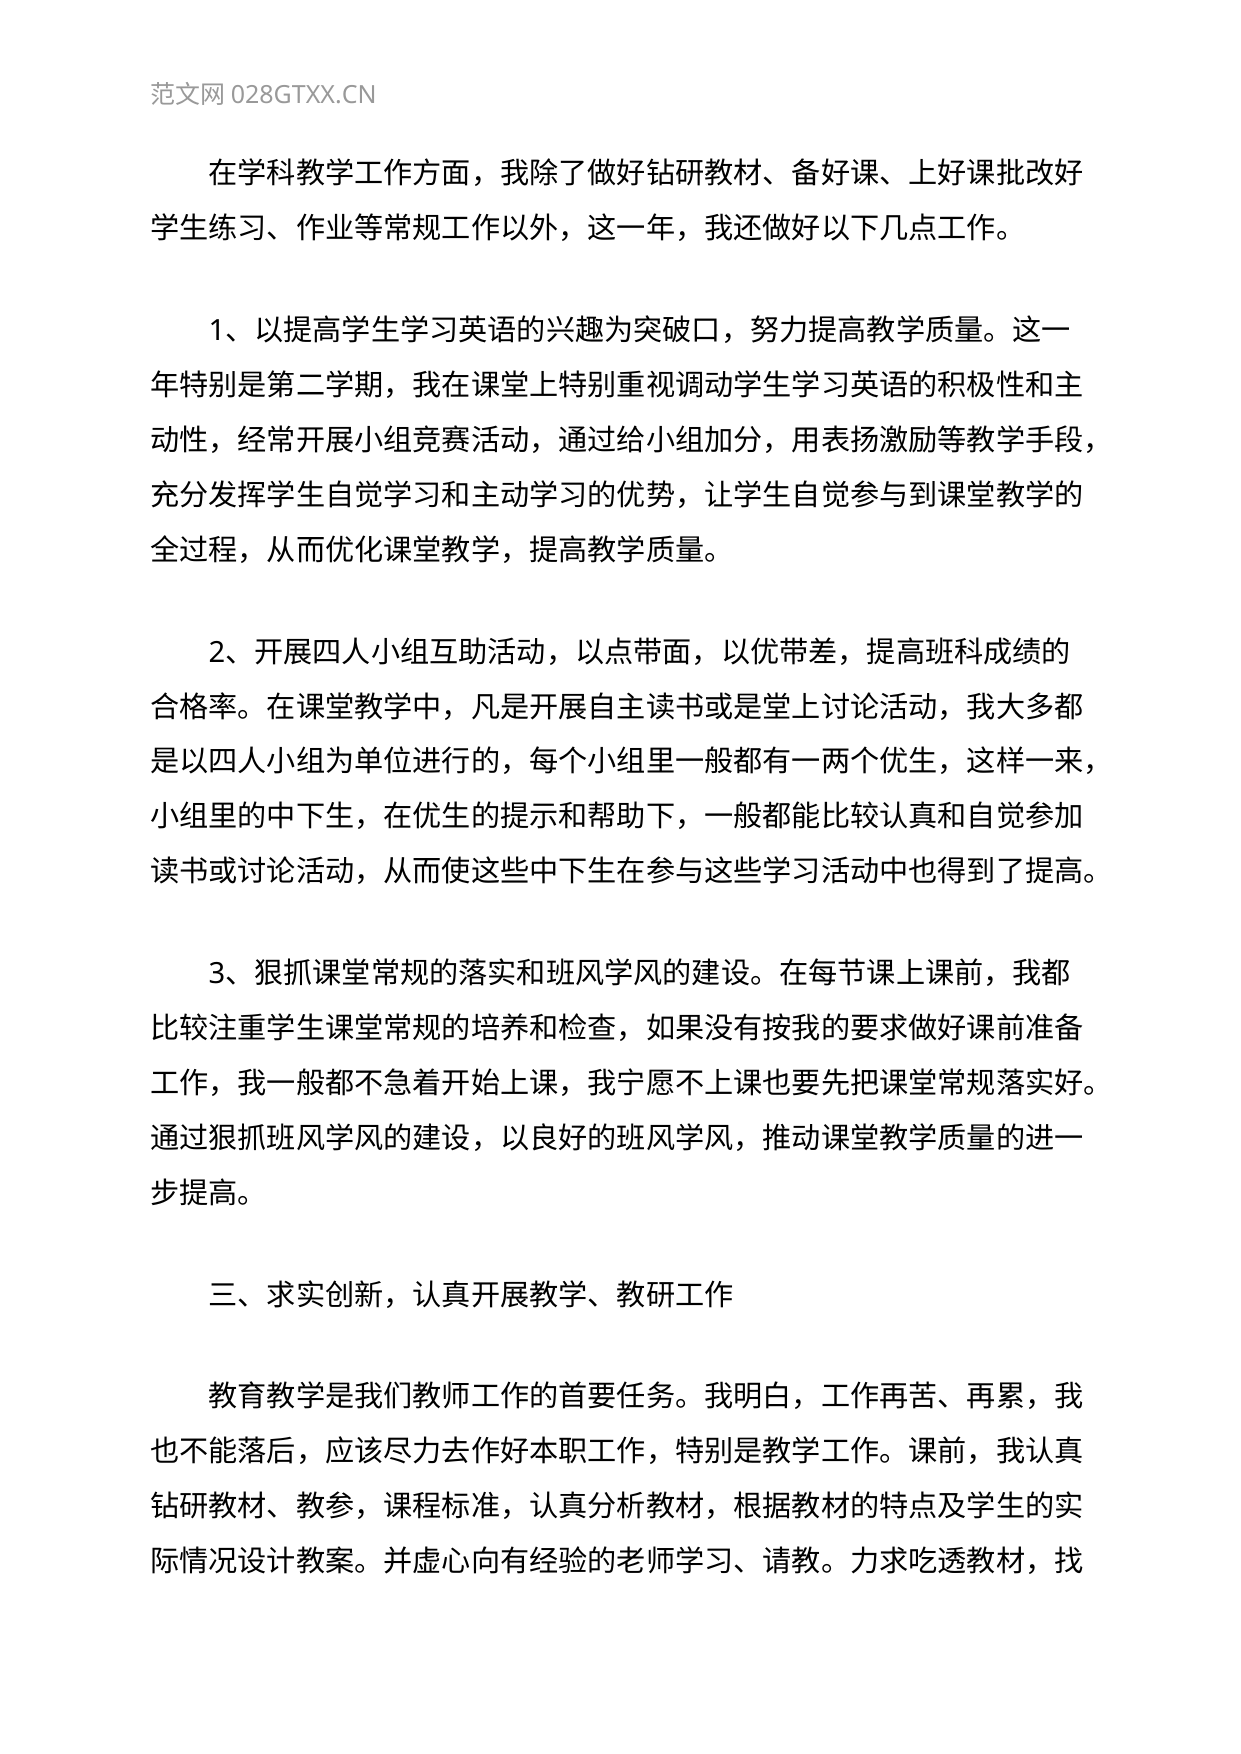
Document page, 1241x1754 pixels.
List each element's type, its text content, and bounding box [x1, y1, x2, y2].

text 3、狠抓课堂常规的落实和班风学风的建设。在每节课上课前，我都比较注重学生课堂常规的培养和检查，如果没有按我的要求做好课前准备工作，我一般都不急着开始上课，我宁愿不上课也要先把课堂常规落实好。通过狠抓班风学风的建设，以良好的班风学风，推动课堂教学质量的进一步提高。 [150, 949, 1090, 1212]
text 1、以提高学生学习英语的兴趣为突破口，努力提高教学质量。这一年特别是第二学期，我在课堂上特别重视调动学生学习英语的积极性和主动性，经常开展小组竞赛活动，通过给小组加分，用表扬激励等教学手段，充分发挥学生自觉学习和主动学习的优势，让学生自觉参与到课堂教学的全过程，从而优化课堂教学，提高教学质量。 [150, 307, 1090, 569]
text 三、求实创新，认真开展教学、教研工作 [150, 1271, 1090, 1313]
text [150, 1373, 1090, 1580]
text 在学科教学工作方面，我除了做好钻研教材、备好课、上好课批改好学生练习、作业等常规工作以外，这一年，我还做好以下几点工作。 [150, 150, 1090, 247]
text 2、开展四人小组互助活动，以点带面，以优带差，提高班科成绩的合格率。在课堂教学中，凡是开展自主读书或是堂上讨论活动，我大多都是以四人小组为单位进行的，每个小组里一般都有一两个优生，这样一来，小组里的中下生，在优生的提示和帮助下，一般都能比较认真和自觉参加读书或讨论活动，从而使这些中下生在参与这些学习活动中也得到了提高。 [150, 628, 1090, 890]
